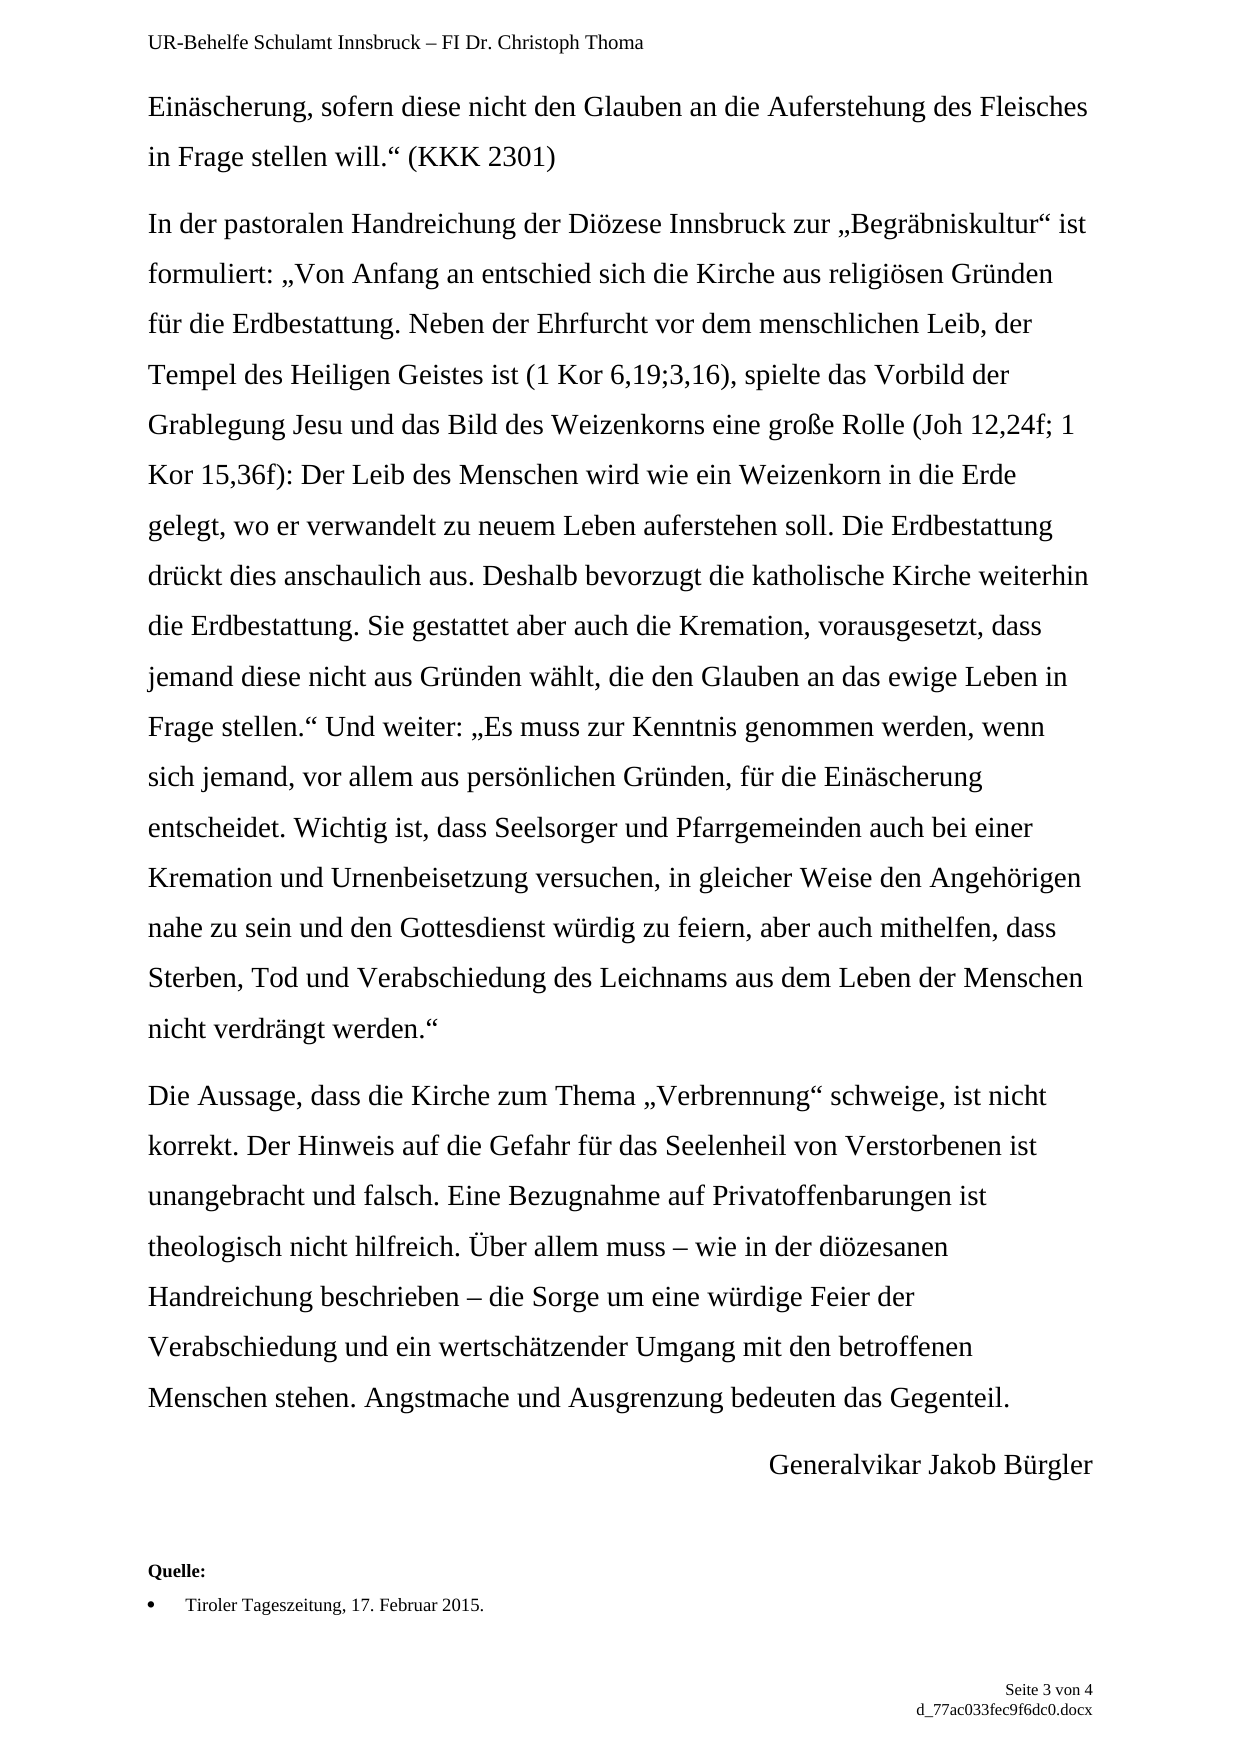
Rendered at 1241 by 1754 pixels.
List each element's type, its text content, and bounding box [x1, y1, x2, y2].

text In der pastoralen Handreichung der Diözese Innsbruck zur „Begräbniskultur“ ist formuliert: „Von Anfang an entschied sich die Kirche aus religiösen Gründen für die Erdbestattung. Neben der Ehrfurcht vor dem menschlichen Leib, der Tempel des Heiligen Geistes ist (1 Kor 6,19;3,16), spielte das Vorbild der Grablegung Jesu und das Bild des Weizenkorns eine große Rolle (Joh 12,24f; 1 Kor 15,36f): Der Leib des Menschen wird wie ein Weizenkorn in die Erde gelegt, wo er verwandelt zu neuem Leben auferstehen soll. Die Erdbestattung drückt dies anschaulich aus. Deshalb bevorzugt die katholische Kirche weiterhin die Erdbestattung. Sie gestattet aber auch die Kremation, vorausgesetzt, dass jemand diese nicht aus Gründen wählt, die den Glauben an das ewige Leben in Frage stellen.“ Und weiter: „Es muss zur Kenntnis genommen werden, wenn sich jemand, vor allem aus persönlichen Gründen, für die Einäscherung entscheidet. Wichtig ist, dass Seelsorger und Pfarrgemeinden auch bei einer Kremation und Urnenbeisetzung versuchen, in gleicher Weise den Angehörigen nahe zu sein und den Gottesdienst würdig zu feiern, aber auch mithelfen, dass Sterben, Tod und Verabschiedung des Leichnams aus dem Leben der Menschen nicht verdrängt werden.“ [148, 206, 1092, 1044]
list Tiroler Tageszeitung, 17. Februar 2015. [148, 1594, 1092, 1615]
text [148, 89, 1092, 172]
text Generalvikar Jakob Bürgler [148, 1447, 1092, 1480]
text Quelle: [148, 1559, 1092, 1581]
text Die Aussage, dass die Kirche zum Thema „Verbrennung“ schweige, ist nicht korrekt. Der Hinweis auf die Gefahr für das Seelenheil von Verstorbenen ist unangebracht und falsch. Eine Bezugnahme auf Privatoffenbarungen ist theologisch nicht hilfreich. Über allem muss – wie in der diözesanen Handreichung beschrieben – die Sorge um eine würdige Feier der Verabschiedung und ein wertschätzender Umgang mit den betroffenen Menschen stehen. Angstmache und Ausgrenzung bedeuten das Gegenteil. [148, 1078, 1092, 1413]
